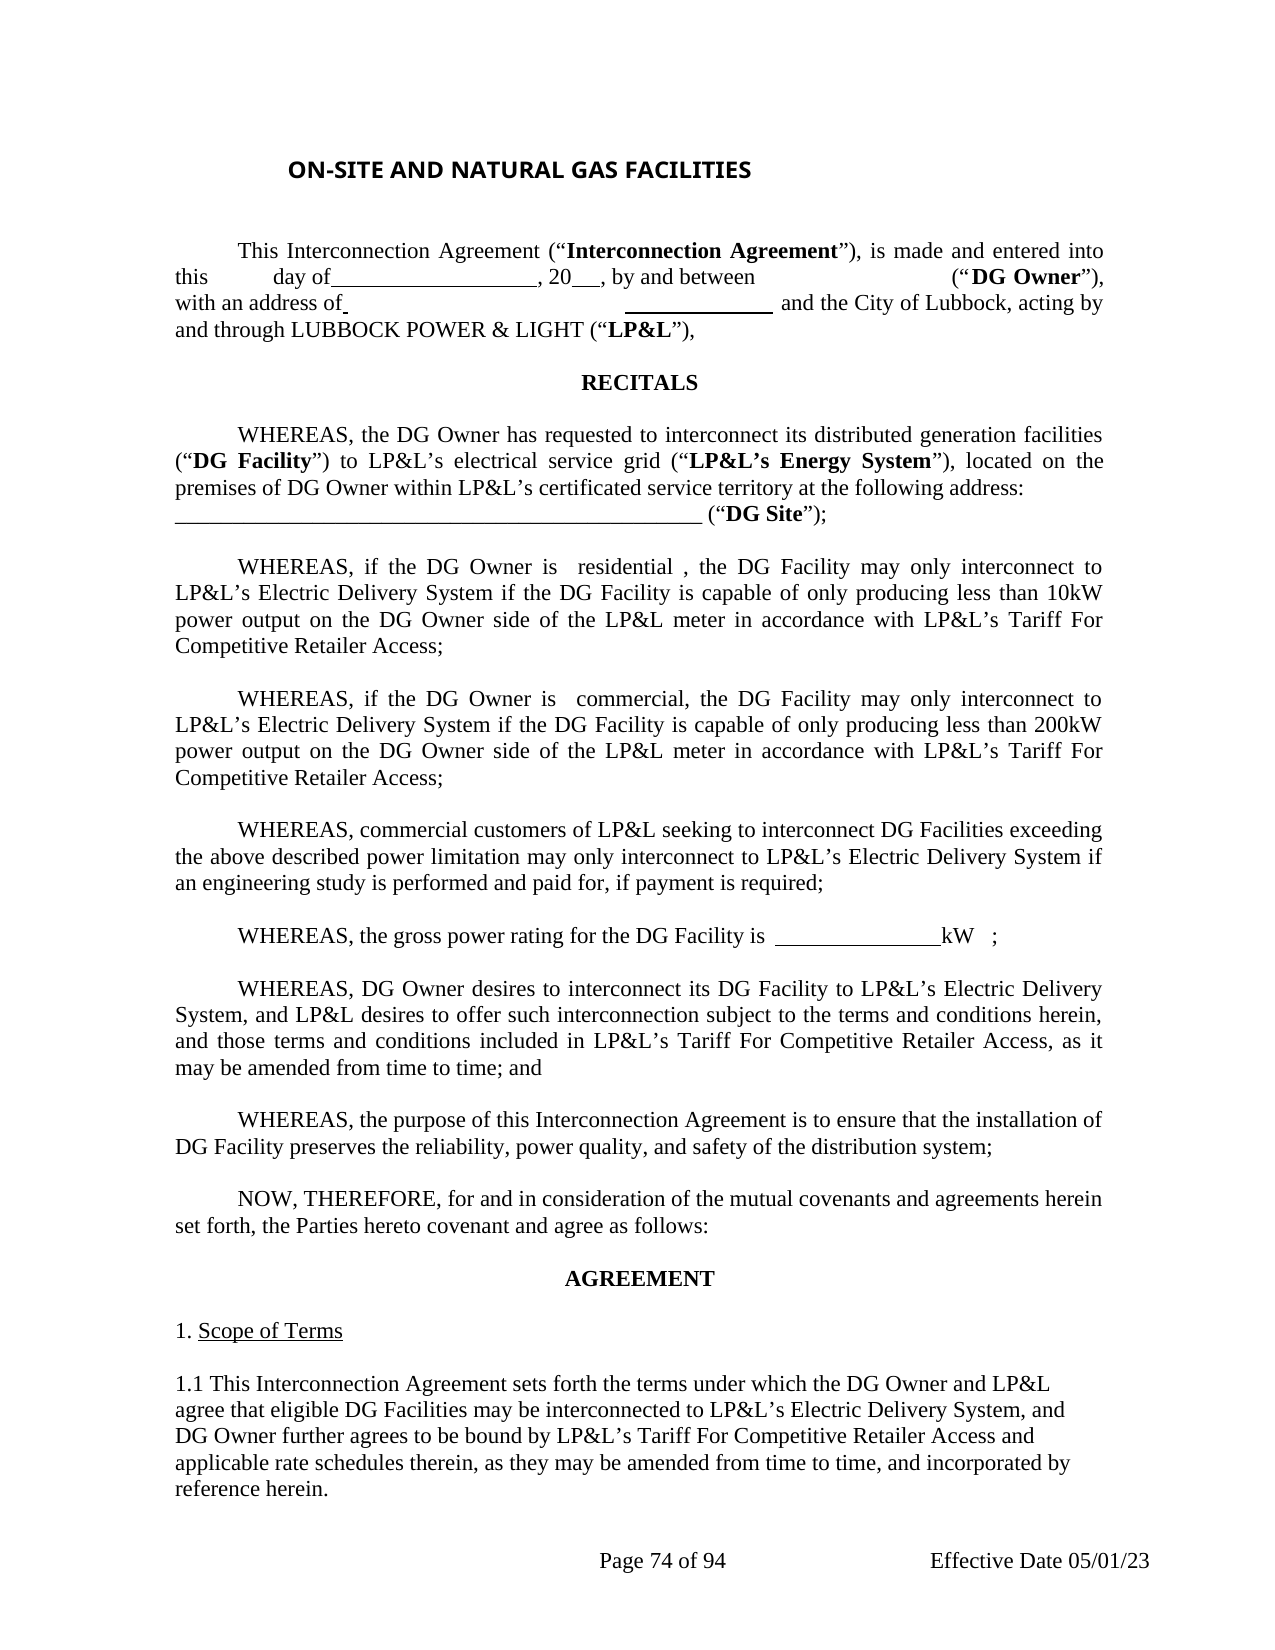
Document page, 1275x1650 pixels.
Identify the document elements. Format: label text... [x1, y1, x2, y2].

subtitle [250, 154, 1104, 185]
text WHEREAS, if the DG Owner is commercial, the DG Facility may only interconnect to LP&L’s Electric Delivery System if the DG Facility is capable of only producing less than 200kW power output on the DG Owner side of the LP&L meter in accordance with LP&L’s Tariff For Competitive Retailer Access; [175, 685, 1104, 790]
text 1. Scope of Terms [175, 1317, 1104, 1343]
text NOW, THEREFORE, for and in consideration of the mutual covenants and agreements herein set forth, the Parties hereto covenant and agree as follows: [175, 1186, 1104, 1238]
text WHEREAS, DG Owner desires to interconnect its DG Facility to LP&L’s Electric Delivery System, and LP&L desires to offer such interconnection subject to the terms and conditions herein, and those terms and conditions included in LP&L’s Tariff For Competitive Retailer Access, as it may be amended from time to time; and [175, 975, 1104, 1080]
text RECITALS [175, 368, 1104, 395]
text WHEREAS, commercial customers of LP&L seeking to interconnect DG Facilities exceeding the above described power limitation may only interconnect to LP&L’s Electric Delivery System if an engineering study is performed and paid for, if payment is required; [175, 817, 1104, 896]
text WHEREAS, the DG Owner has requested to interconnect its distributed generation facilities (“DG Facility”) to LP&L’s electrical service grid (“LP&L’s Energy System”), located on the premises of DG Owner within LP&L’s certificated service territory at the following address: [175, 421, 1104, 500]
text This Interconnection Agreement (“Interconnection Agreement”), is made and entered into this day of , 20 , by and between (“DG Owner”), with an address of and the City of Lubbock, acting by and through LUBBOCK POWER & LIGHT (“LP&L”), [175, 237, 1104, 342]
text WHEREAS, if the DG Owner is residential , the DG Facility may only interconnect to LP&L’s Electric Delivery System if the DG Facility is capable of only producing less than 10kW power output on the DG Owner side of the LP&L meter in accordance with LP&L’s Tariff For Competitive Retailer Access; [175, 553, 1104, 658]
text 1.1 This Interconnection Agreement sets forth the terms under which the DG Owner and LP&L agree that eligible DG Facilities may be interconnected to LP&L’s Electric Delivery System, and DG Owner further agrees to be bound by LP&L’s Tariff For Competitive Retailer Access and applicable rate schedules therein, as they may be amended from time to time, and incorporated by reference herein. [175, 1370, 1104, 1501]
text AGREEMENT [175, 1264, 1104, 1291]
text WHEREAS, the gross power rating for the DG Facility is kW ; [237, 922, 1104, 948]
text WHEREAS, the purpose of this Interconnection Agreement is to ensure that the installation of DG Facility preserves the reliability, power quality, and safety of the distribution system; [175, 1106, 1104, 1159]
text ______________________________________________ (“DG Site”); [175, 500, 1104, 527]
